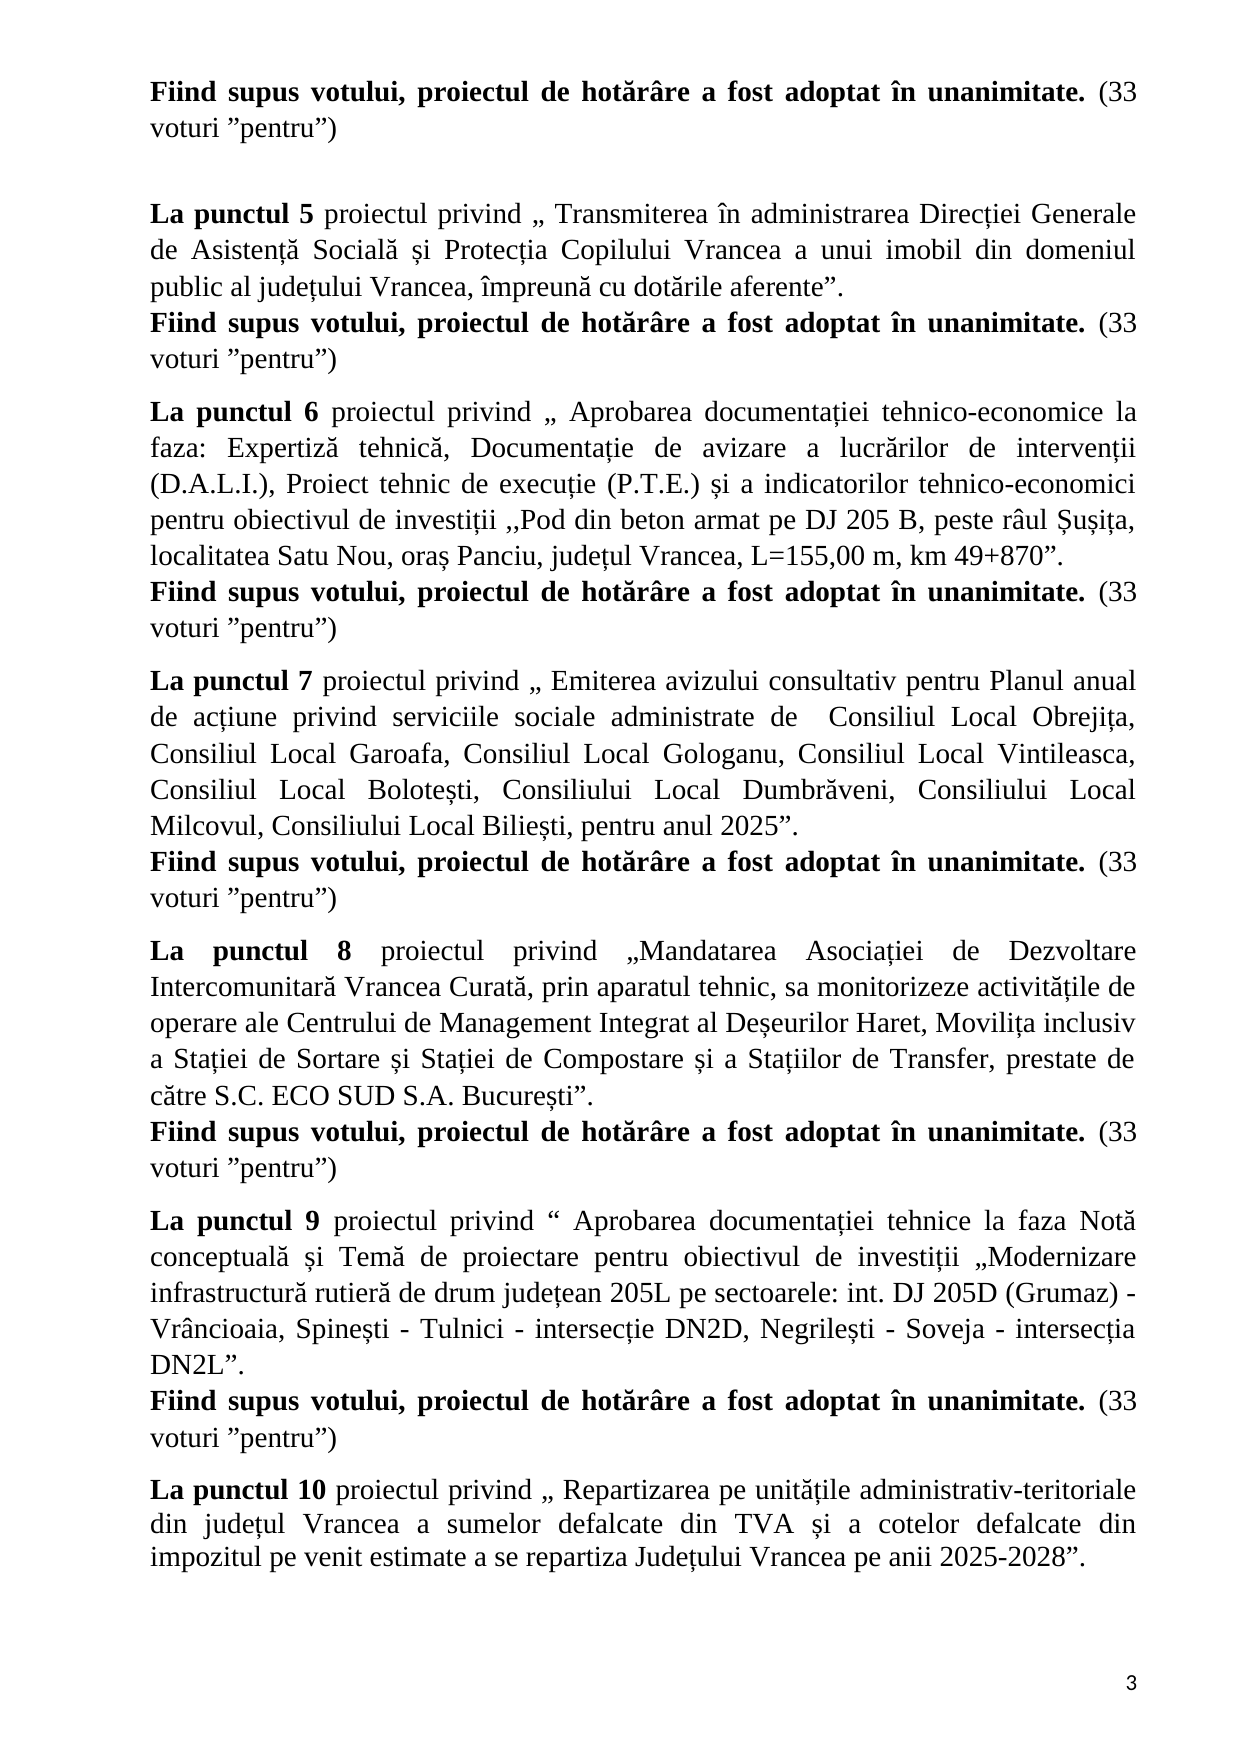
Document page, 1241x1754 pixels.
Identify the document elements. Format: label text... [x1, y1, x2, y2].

text Fiind supus votului, proiectul de hotărâre a fost adoptat în unanimitate. (33 voturi ”pentru”) [150, 305, 1137, 374]
text Fiind supus votului, proiectul de hotărâre a fost adoptat în unanimitate. (33 voturi ”pentru”) [150, 1114, 1137, 1183]
text La punctul 7 proiectul privind „ Emiterea avizului consultativ pentru Planul anual de acțiune privind serviciile sociale administrate de Consiliul Local Obrejița, Consiliul Local Garoafa, Consiliul Local Gologanu, Consiliul Local Vintileasca, Consiliul Local Bolotești, Consiliului Local Dumbrăveni, Consiliului Local Milcovul, Consiliului Local Biliești, pentru anul 2025”. [150, 663, 1137, 842]
text Fiind supus votului, proiectul de hotărâre a fost adoptat în unanimitate. (33 voturi ”pentru”) [150, 574, 1137, 644]
text La punctul 5 proiectul privind „ Transmiterea în administrarea Direcției Generale de Asistență Socială și Protecția Copilului Vrancea a unui imobil din domeniul public al județului Vrancea, împreună cu dotările aferente”. [150, 196, 1137, 302]
text Fiind supus votului, proiectul de hotărâre a fost adoptat în unanimitate. (33 voturi ”pentru”) [150, 1383, 1137, 1453]
text La punctul 10 proiectul privind „ Repartizarea pe unitățile administrativ-teritoriale din județul Vrancea a sumelor defalcate din TVA și a cotelor defalcate din impozitul pe venit estimate a se repartiza Județului Vrancea pe anii 2025-2028”. [150, 1472, 1137, 1573]
text La punctul 9 proiectul privind “ Aprobarea documentației tehnice la faza Notă conceptuală și Temă de proiectare pentru obiectivul de investiții „Modernizare infrastructură rutieră de drum județean 205L pe sectoarele: int. DJ 205D (Grumaz) - Vrâncioaia, Spinești - Tulnici - intersecție DN2D, Negrilești - Soveja - intersecția DN2L”. [150, 1203, 1137, 1381]
text La punctul 6 proiectul privind „ Aprobarea documentației tehnico-economice la faza: Expertiză tehnică, Documentație de avizare a lucrărilor de intervenții (D.A.L.I.), Proiect tehnic de execuție (P.T.E.) și a indicatorilor tehnico-economici pentru obiectivul de investiții ,,Pod din beton armat pe DJ 205 B, peste râul Șușița, localitatea Satu Nou, oraș Panciu, județul Vrancea, L=155,00 m, km 49+870”. [150, 394, 1137, 572]
text Fiind supus votului, proiectul de hotărâre a fost adoptat în unanimitate. (33 voturi ”pentru”) [150, 74, 1137, 143]
text La punctul 8 proiectul privind „Mandatarea Asociației de Dezvoltare Intercomunitară Vrancea Curată, prin aparatul tehnic, sa monitorizeze activitățile de operare ale Centrului de Management Integrat al Deșeurilor Haret, Movilița inclusiv a Stației de Sortare și Stației de Compostare și a Stațiilor de Transfer, prestate de către S.C. ECO SUD S.A. București”. [150, 933, 1137, 1111]
text Fiind supus votului, proiectul de hotărâre a fost adoptat în unanimitate. (33 voturi ”pentru”) [150, 844, 1137, 914]
